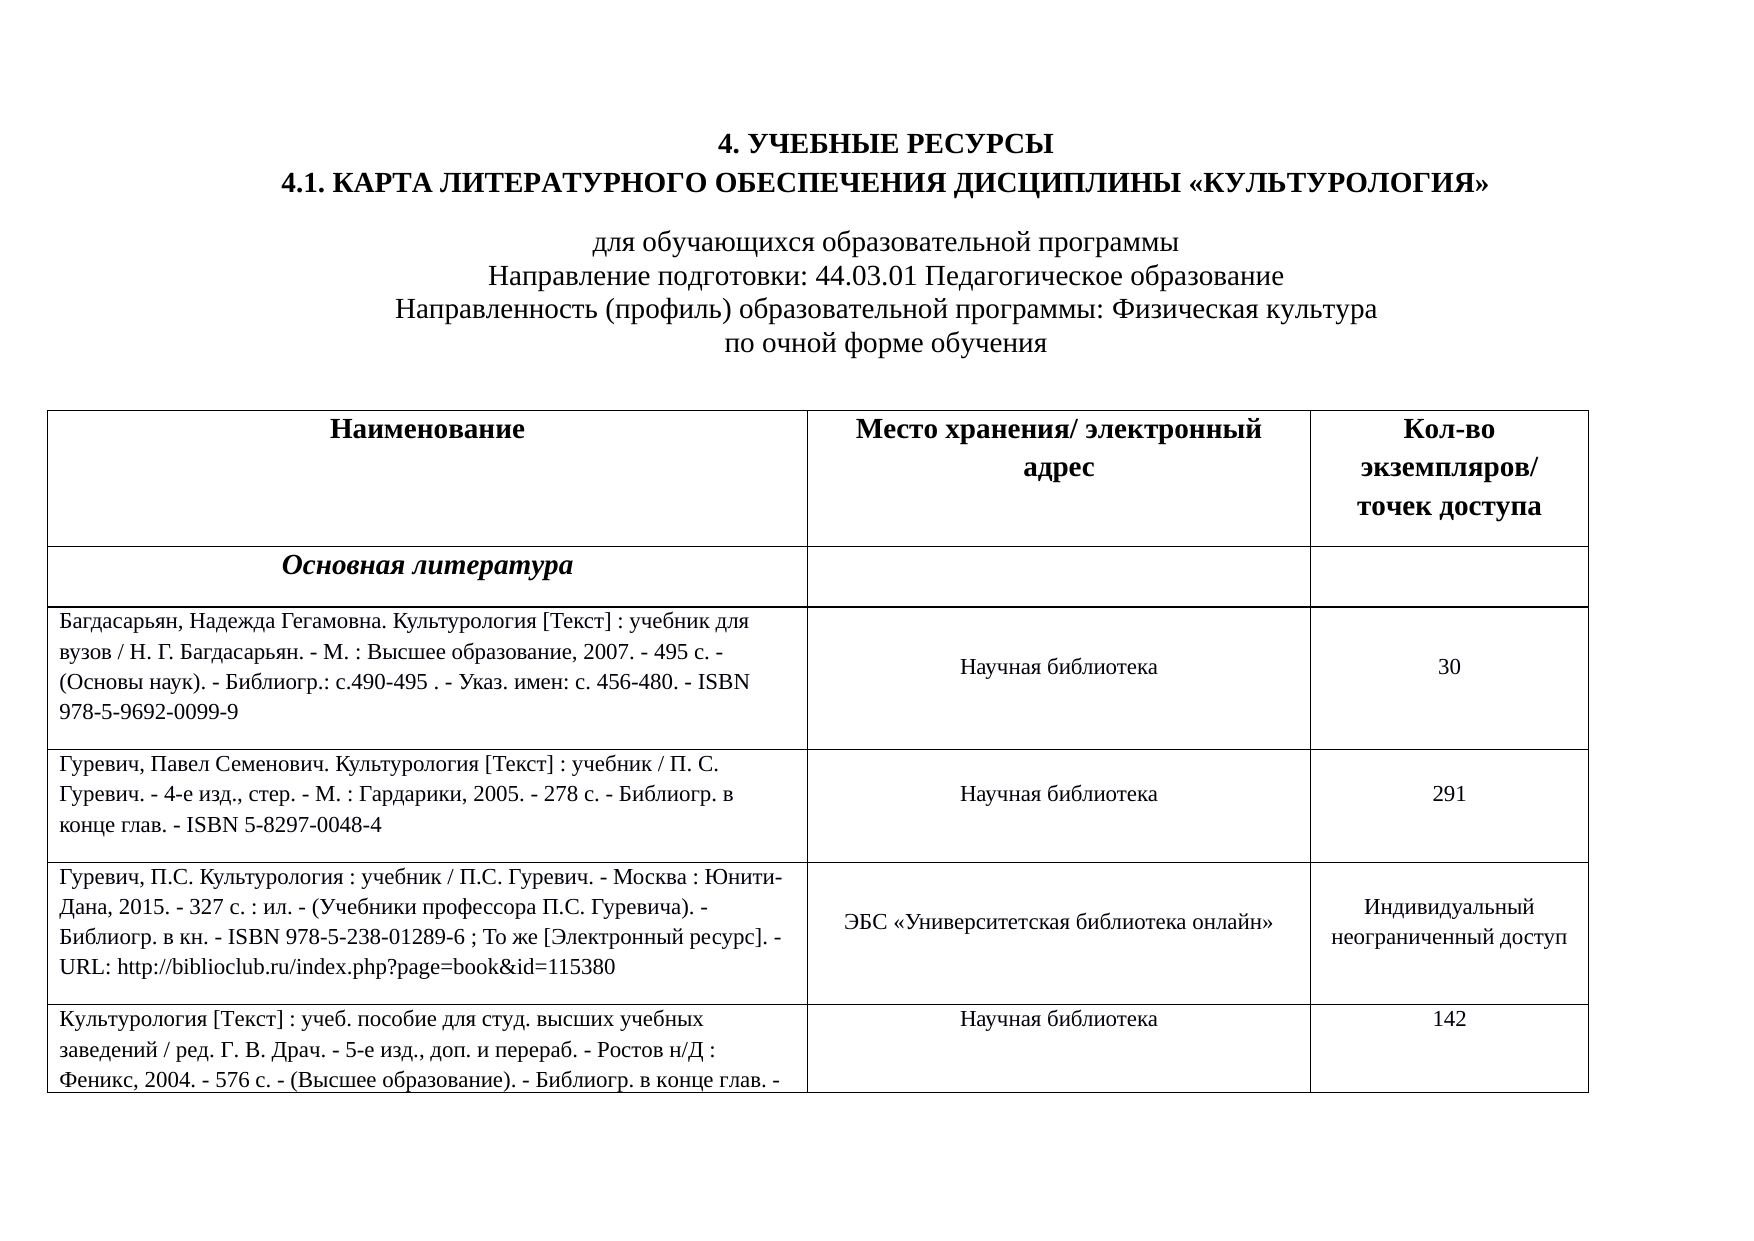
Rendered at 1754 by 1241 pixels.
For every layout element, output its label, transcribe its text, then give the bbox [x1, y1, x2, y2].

text Направление подготовки: 44.03.01 Педагогическое образование [59, 258, 1713, 292]
table_cell 142 [1311, 1005, 1588, 1092]
table_cell [1311, 547, 1588, 606]
table_cell Багдасарьян, Надежда Гегамовна. Культурология [Текст] : учебник для вузов / Н. Г. Багдасарьян. - М. : Высшее образование, 2007. - 495 с. - (Основы наук). - Библиогр.: с.490-495 . - Указ. имен: с. 456-480. - ISBN 978-5-9692-0099-9 [48, 608, 807, 749]
table_cell Гуревич, Павел Семенович. Культурология [Текст] : учебник / П. С. Гуревич. - 4-е изд., стер. - М. : Гардарики, 2005. - 278 с. - Библиогр. в конце глав. - ISBN 5-8297-0048-4 [48, 750, 807, 862]
table_cell 291 [1311, 750, 1588, 862]
table_cell [808, 547, 1310, 606]
table_cell Индивидуальный неограниченный доступ [1311, 863, 1588, 1004]
text 4. УЧЕБНЫЕ РЕСУРСЫ [59, 127, 1713, 160]
text 4.1. КАРТА ЛИТЕРАТУРНОГО ОБЕСПЕЧЕНИЯ ДИСЦИПЛИНЫ «КУЛЬТУРОЛОГИЯ» [59, 165, 1712, 199]
table_cell Научная библиотека [808, 608, 1310, 749]
table_header Кол-во экземпляров/ точек доступа [1311, 411, 1588, 546]
table_cell 30 [1311, 608, 1588, 749]
table_cell Научная библиотека [808, 1005, 1310, 1092]
text Направленность (профиль) образовательной программы: Физическая культура [59, 292, 1713, 325]
text для обучающихся образовательной программы [59, 224, 1713, 258]
table_cell Гуревич, П.С. Культурология : учебник / П.С. Гуревич. - Москва : Юнити-Дана, 2015. - 327 с. : ил. - (Учебники профессора П.С. Гуревича). - Библиогр. в кн. - ISBN 978-5-238-01289-6 ; То же [Электронный ресурс]. - URL: http://biblioclub.ru/index.php?page=book&id=115380 [48, 863, 807, 1004]
table_header Наименование [48, 411, 807, 546]
table_header Место хранения/ электронный адрес [808, 411, 1310, 546]
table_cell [48, 1005, 807, 1092]
table_cell Научная библиотека [808, 750, 1310, 862]
table_cell Основная литература [48, 547, 807, 606]
text по очной форме обучения [59, 325, 1713, 359]
table_cell ЭБС «Университетская библиотека онлайн» [808, 863, 1310, 1004]
